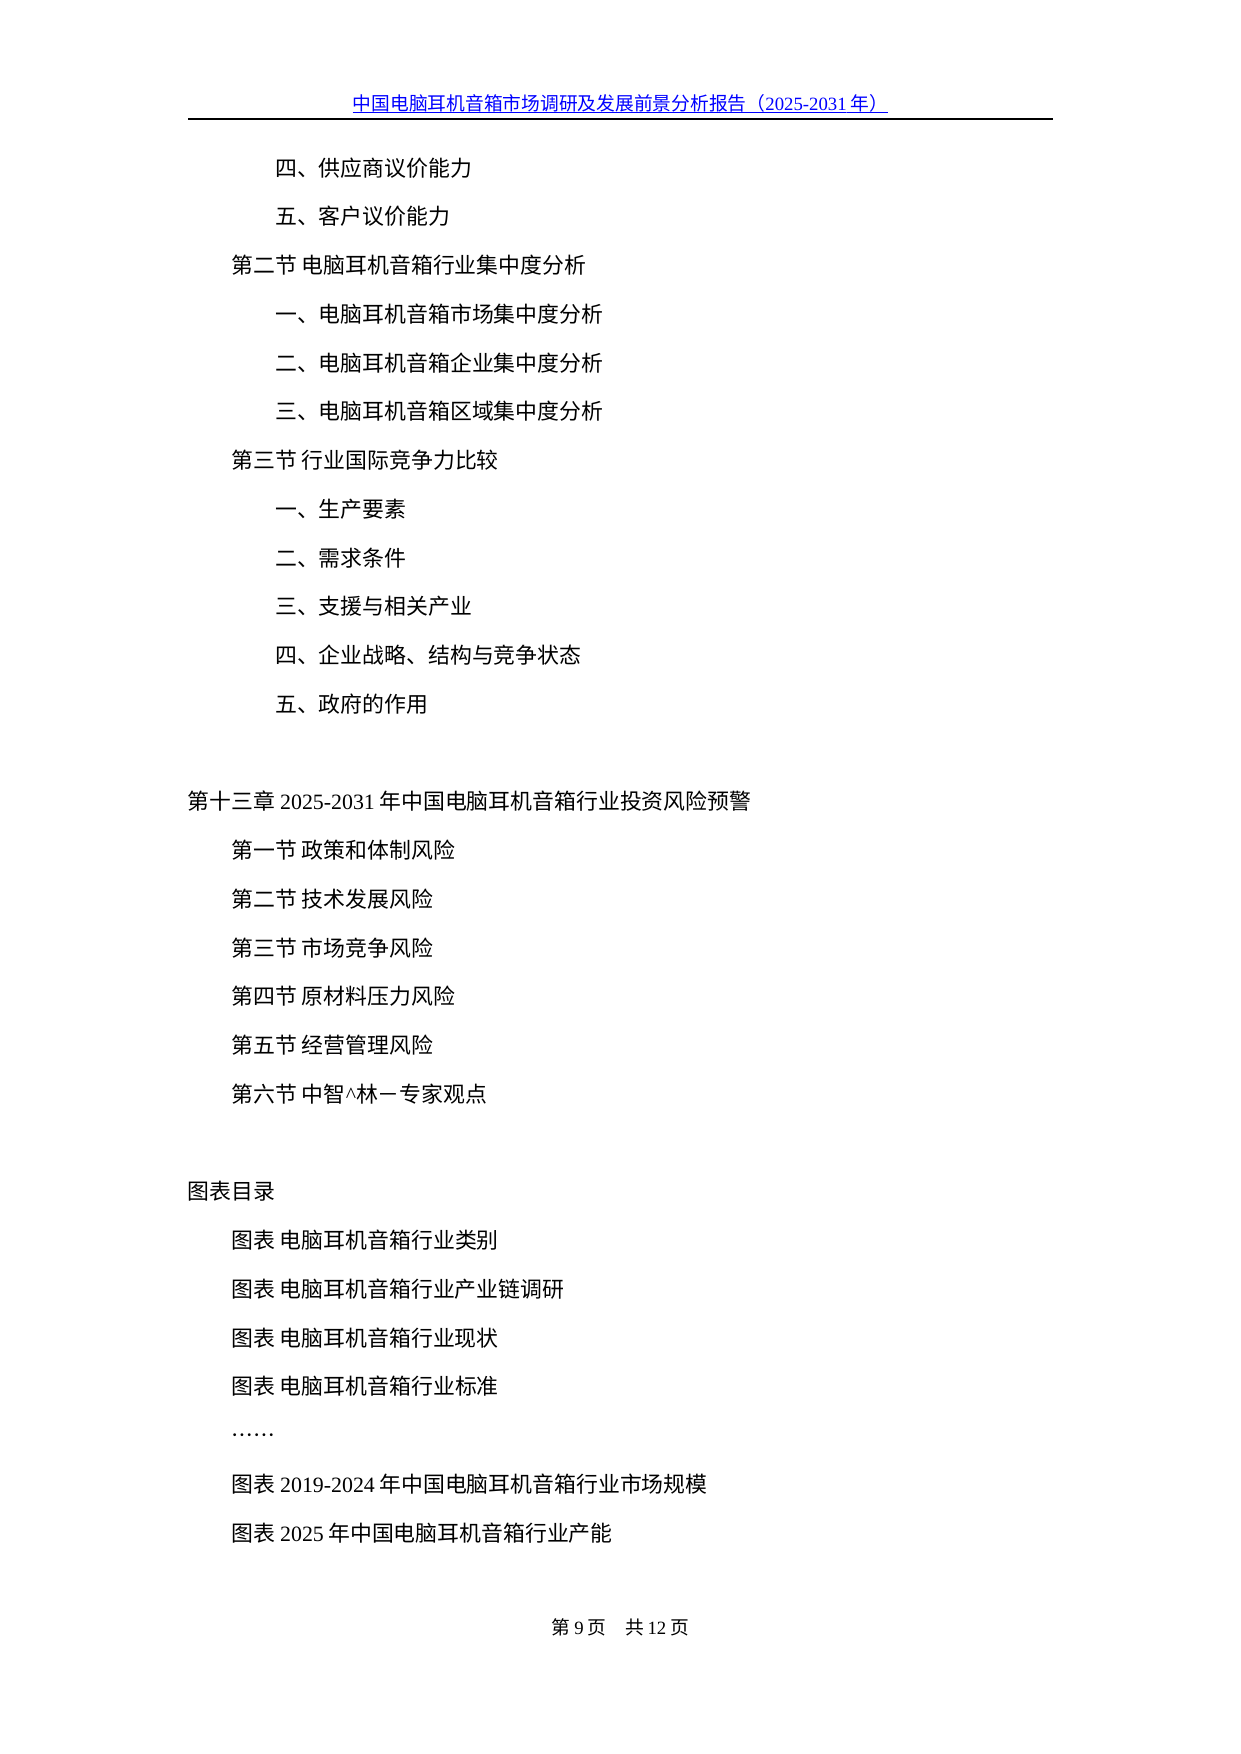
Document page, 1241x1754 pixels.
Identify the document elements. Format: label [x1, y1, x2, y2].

text [187, 150, 1053, 1548]
